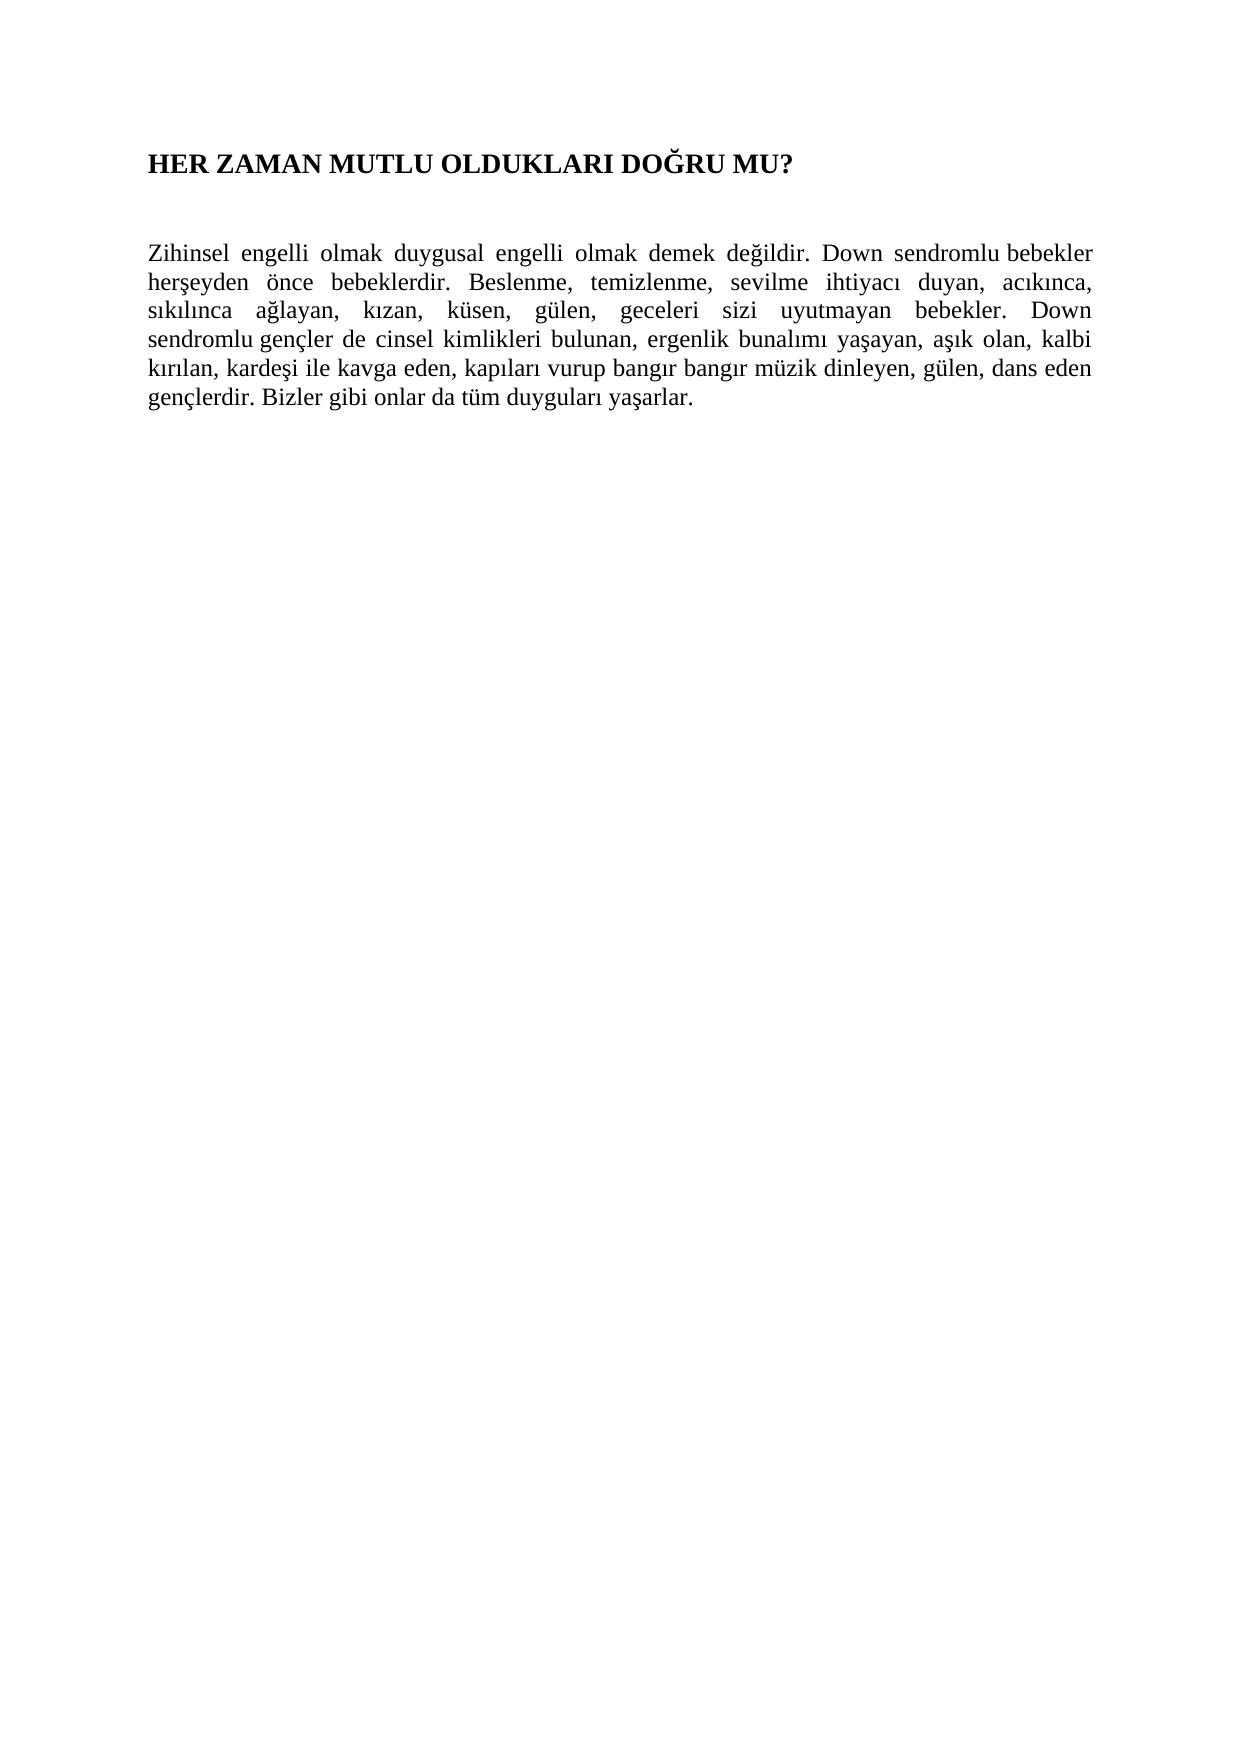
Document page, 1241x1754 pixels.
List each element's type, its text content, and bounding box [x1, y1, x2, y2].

text Zihinsel engelli olmak duygusal engelli olmak demek değildir. Down sendromlu bebekler herşeyden önce bebeklerdir. Beslenme, temizlenme, sevilme ihtiyacı duyan, acıkınca, sıkılınca ağlayan, kızan, küsen, gülen, geceleri sizi uyutmayan bebekler. Down sendromlu gençler de cinsel kimlikleri bulunan, ergenlik bunalımı yaşayan, aşık olan, kalbi kırılan, kardeşi ile kavga eden, kapıları vurup bangır bangır müzik dinleyen, gülen, dans eden gençlerdir. Bizler gibi onlar da tüm duyguları yaşarlar. [148, 209, 1093, 410]
text HER ZAMAN MUTLU OLDUKLARI DOĞRU MU? [148, 148, 1093, 180]
